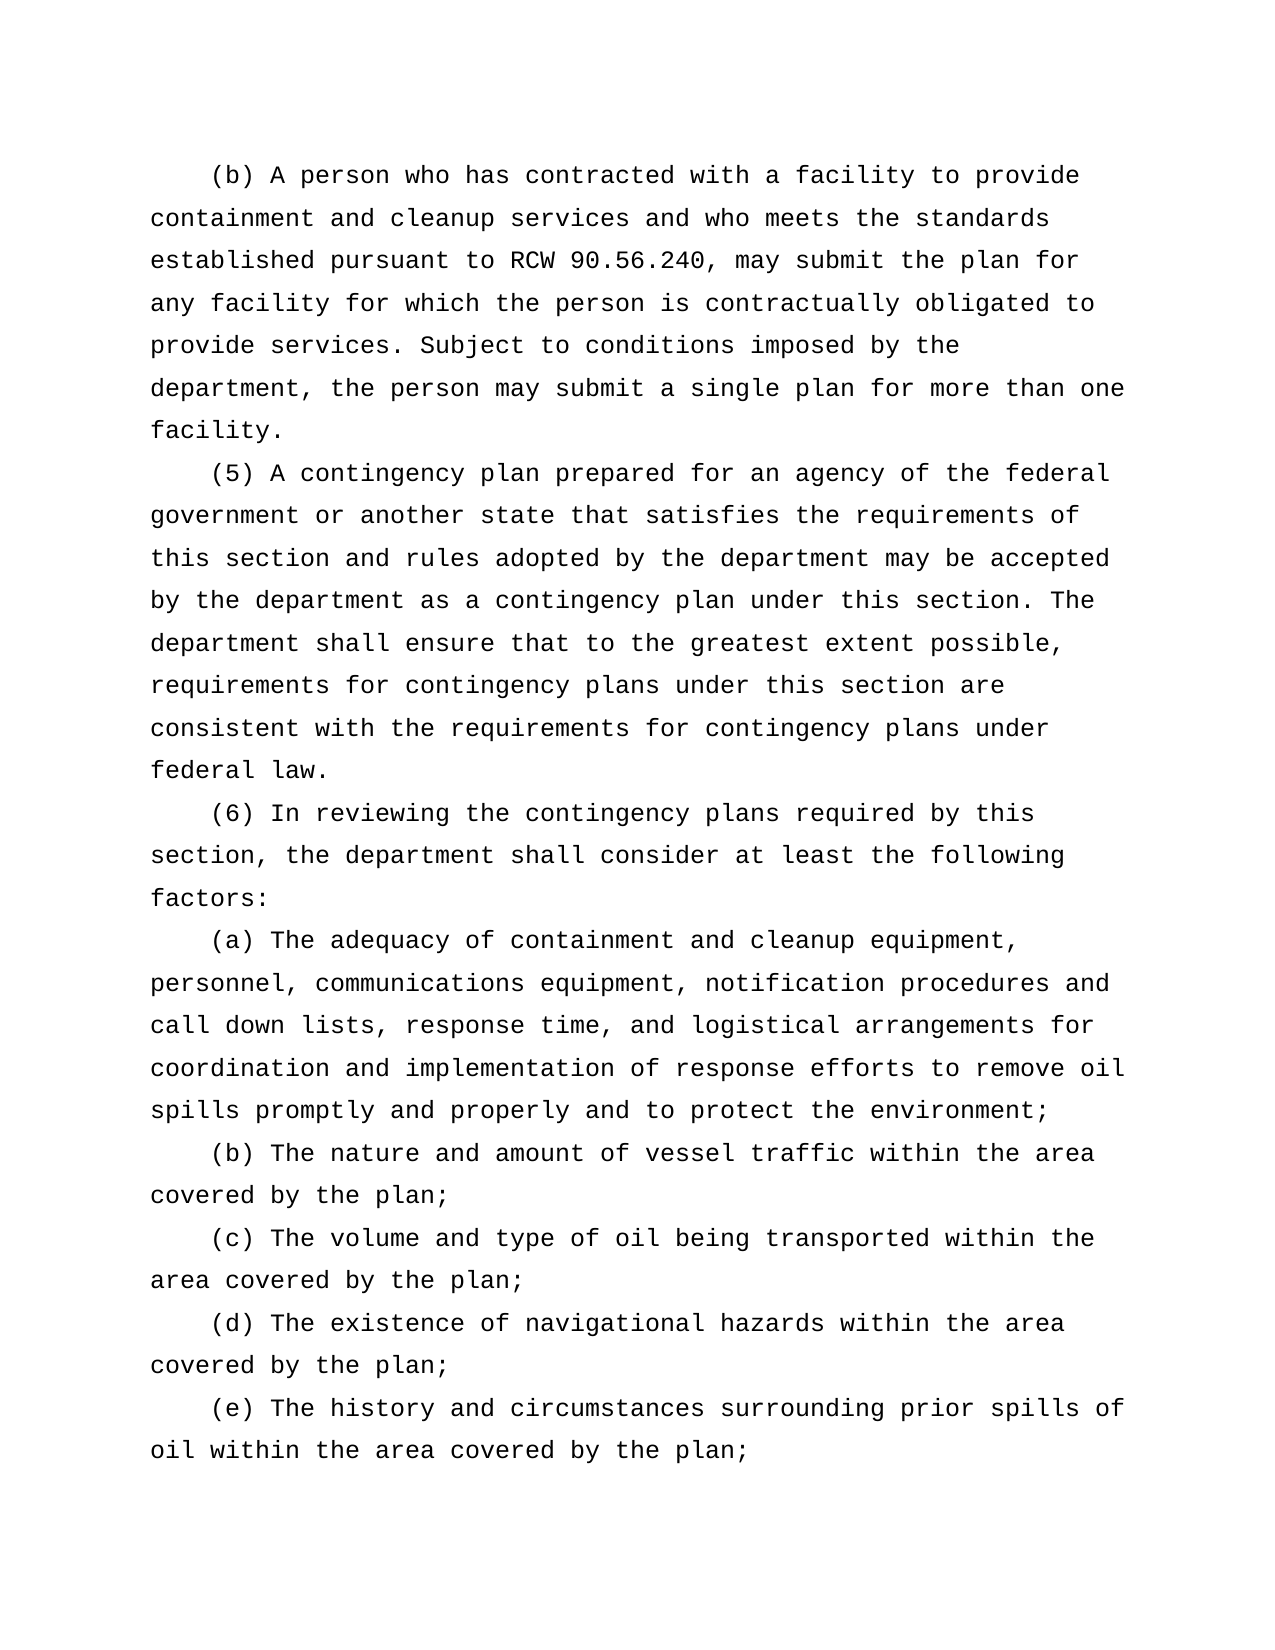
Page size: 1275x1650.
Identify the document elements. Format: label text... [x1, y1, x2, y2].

text (6) In reviewing the contingency plans required by this section, the department shall consider at least the following factors: [150, 787, 1125, 915]
text (b) The nature and amount of vessel traffic within the area covered by the plan; [150, 1127, 1125, 1212]
text (c) The volume and type of oil being transported within the area covered by the plan; [150, 1212, 1125, 1297]
text (e) The history and circumstances surrounding prior spills of oil within the area covered by the plan; [150, 1382, 1125, 1467]
text (a) The adequacy of containment and cleanup equipment, personnel, communications equipment, notification procedures and call down lists, response time, and logistical arrangements for coordination and implementation of response efforts to remove oil spills promptly and properly and to protect the environment; [150, 915, 1125, 1127]
text (b) A person who has contracted with a facility to provide containment and cleanup services and who meets the standards established pursuant to RCW 90.56.240, may submit the plan for any facility for which the person is contractually obligated to provide services. Subject to conditions imposed by the department, the person may submit a single plan for more than one facility. [150, 150, 1125, 447]
text (d) The existence of navigational hazards within the area covered by the plan; [150, 1297, 1125, 1382]
text (5) A contingency plan prepared for an agency of the federal government or another state that satisfies the requirements of this section and rules adopted by the department may be accepted by the department as a contingency plan under this section. The department shall ensure that to the greatest extent possible, requirements for contingency plans under this section are consistent with the requirements for contingency plans under federal law. [150, 447, 1125, 787]
